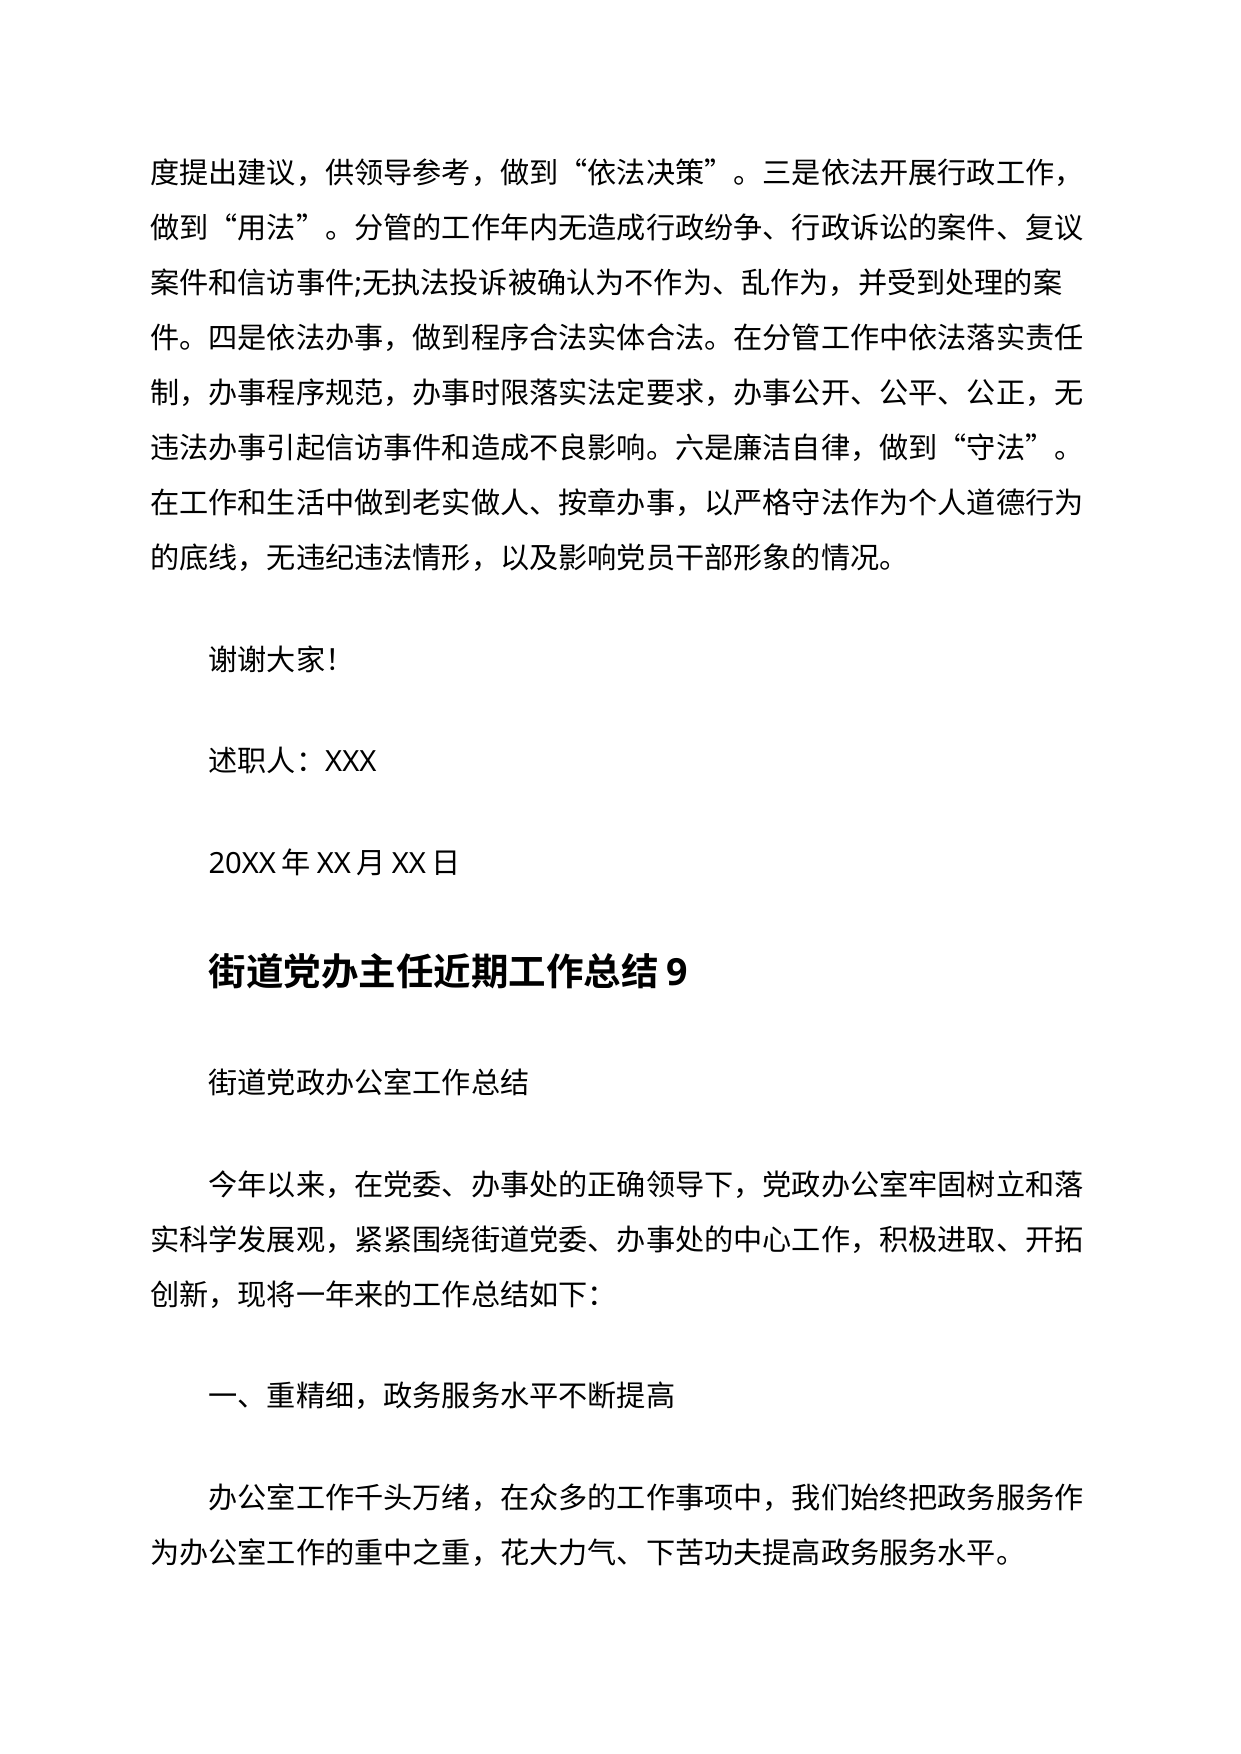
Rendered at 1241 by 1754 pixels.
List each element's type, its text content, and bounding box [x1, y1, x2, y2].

text 谢谢大家！ [150, 636, 1090, 678]
text 述职人：XXX [150, 738, 1090, 780]
text 一、重精细，政务服务水平不断提高 [150, 1373, 1090, 1415]
text 20XX年XX月XX日 [150, 840, 1090, 882]
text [150, 150, 1090, 577]
text 街道党办主任近期工作总结9 [150, 942, 1090, 996]
text 街道党政办公室工作总结 [150, 1059, 1090, 1102]
text 办公室工作千头万绪，在众多的工作事项中，我们始终把政务服务作为办公室工作的重中之重，花大力气、下苦功夫提高政务服务水平。 [150, 1474, 1090, 1572]
text 今年以来，在党委、办事处的正确领导下，党政办公室牢固树立和落实科学发展观，紧紧围绕街道党委、办事处的中心工作，积极进取、开拓创新，现将一年来的工作总结如下： [150, 1161, 1090, 1313]
